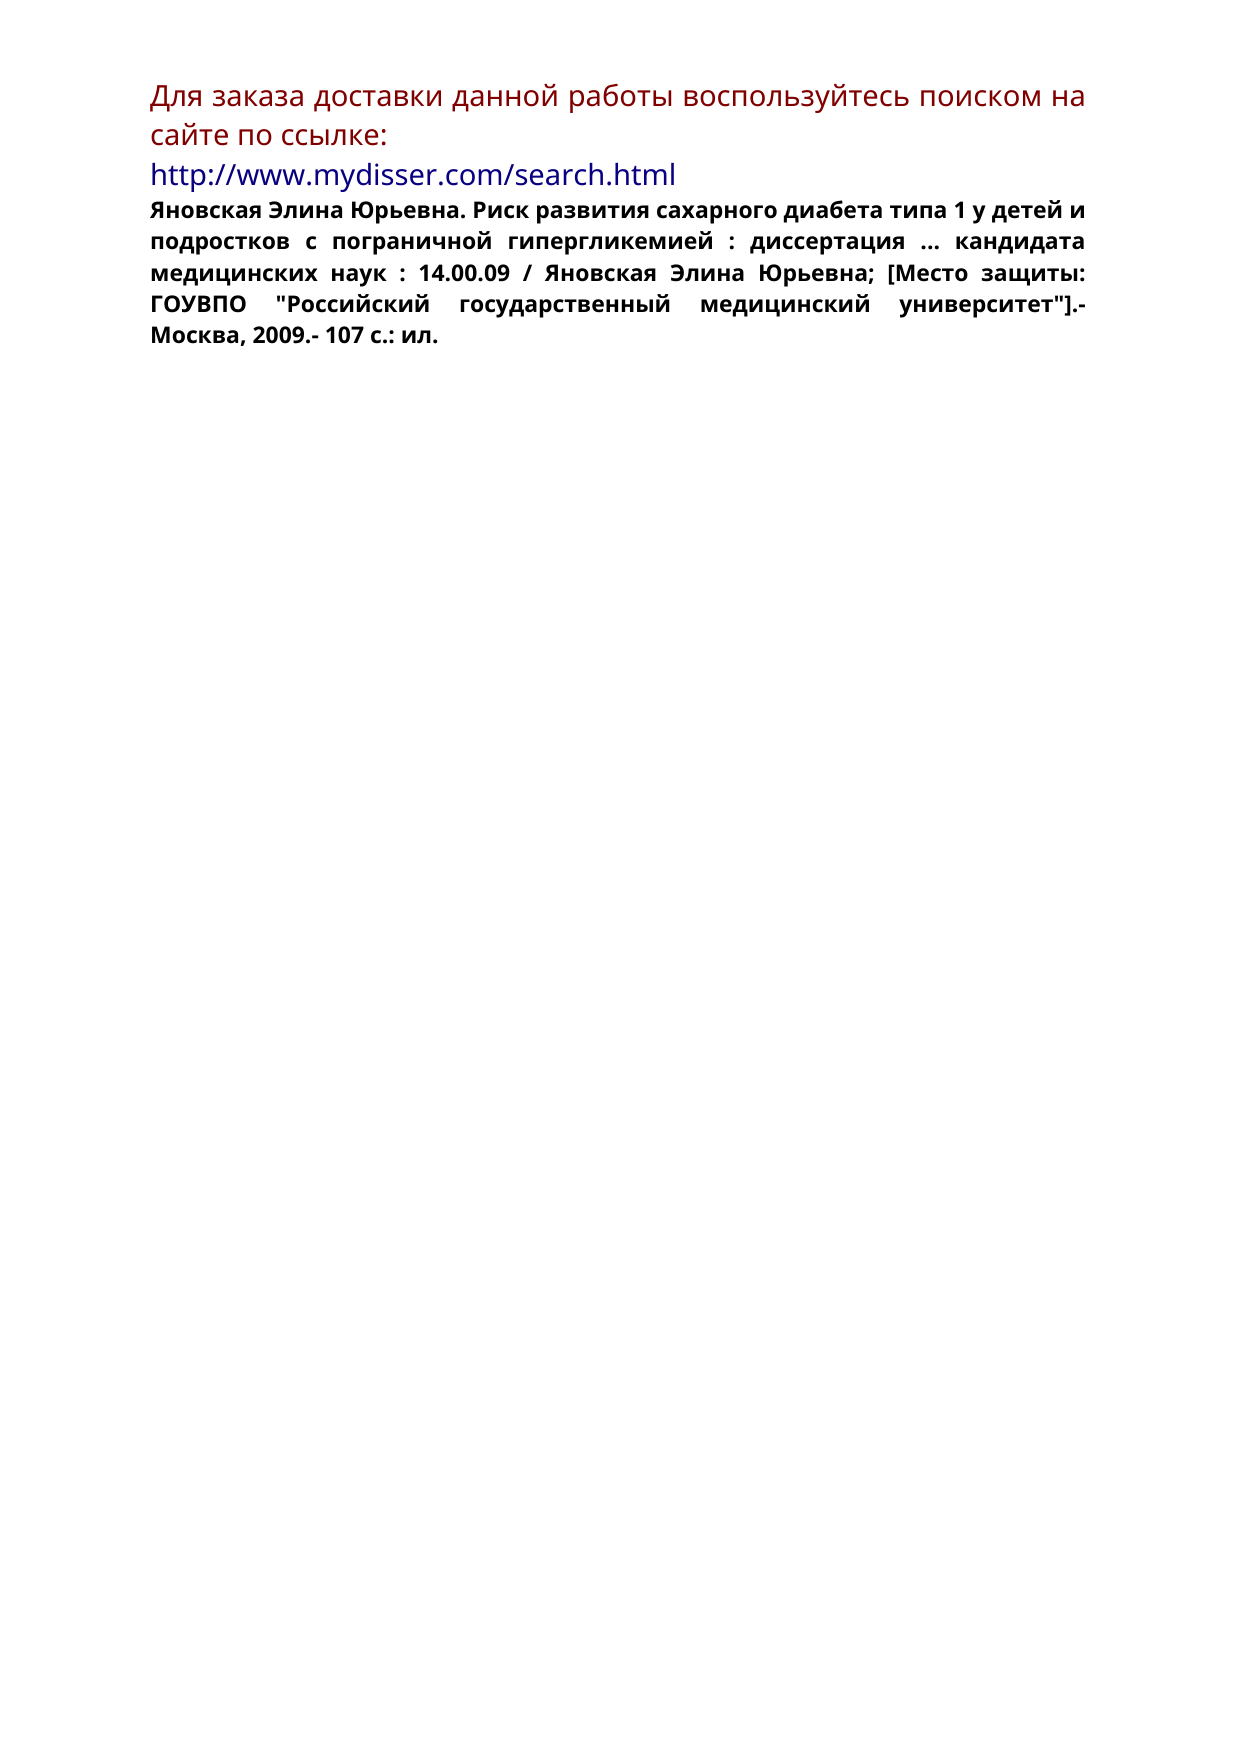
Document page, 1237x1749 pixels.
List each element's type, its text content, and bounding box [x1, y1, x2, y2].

text Яновская Элина Юрьевна. Риск развития сахарного диабета типа 1 у детей и подростков с пограничной гипергликемией : диссертация ... кандидата медицинских наук : 14.00.09 / Яновская Элина Юрьевна; [Место защиты: ГОУВПО "Российский государственный медицинский университет"].- Москва, 2009.- 107 с.: ил. [150, 194, 1086, 350]
